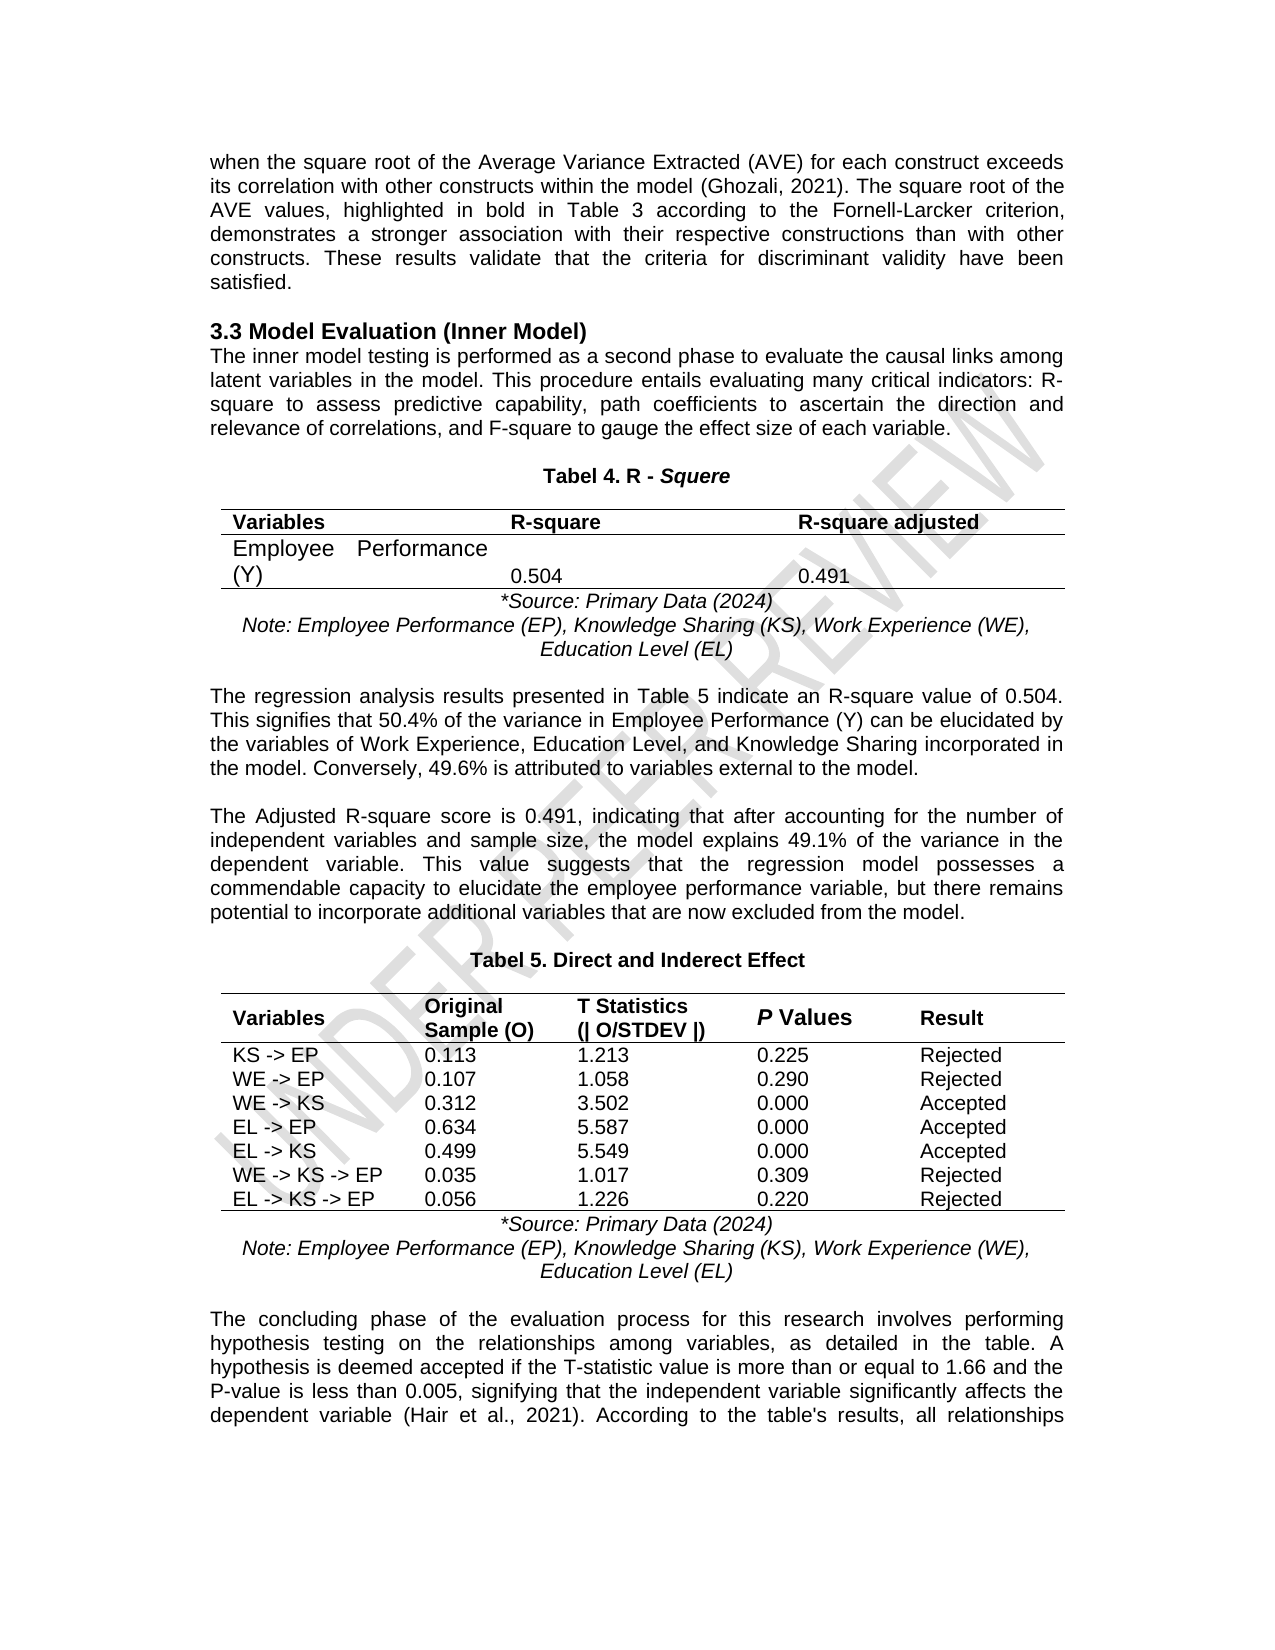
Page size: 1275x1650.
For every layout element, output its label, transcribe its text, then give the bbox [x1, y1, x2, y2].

table_cell 1.017 [566, 1163, 746, 1186]
table_header Original Sample (O) [413, 994, 566, 1042]
table_cell Rejected [909, 1163, 1065, 1186]
table_header Result [909, 994, 1065, 1042]
table_cell 0.309 [746, 1163, 908, 1186]
table_cell WE -> KS [221, 1091, 413, 1114]
table_cell 1.213 [566, 1043, 746, 1067]
table_cell KS -> EP [221, 1043, 413, 1067]
text *Source: Primary Data (2024) [210, 1211, 1065, 1235]
table_cell 0.491 [787, 535, 1065, 587]
table_header P Values [746, 994, 908, 1042]
table_cell 0.000 [746, 1139, 908, 1162]
table_cell 0.000 [746, 1091, 908, 1114]
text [210, 1307, 1065, 1427]
table_header R-square adjusted [787, 510, 1065, 534]
table_header Variables [221, 994, 413, 1042]
table_cell 5.587 [566, 1115, 746, 1138]
text Note: Employee Performance (EP), Knowledge Sharing (KS), Work Experience (WE), Education Level (EL) [210, 1235, 1065, 1283]
table_header T Statistics (| O/STDEV |) [566, 994, 746, 1042]
text The Adjusted R-square score is 0.491, indicating that after accounting for the number of independent variables and sample size, the model explains 49.1% of the variance in the dependent variable. This value suggests that the regression model possesses a commendable capacity to elucidate the employee performance variable, but there remains potential to incorporate additional variables that are now excluded from the model. [210, 804, 1065, 924]
table_cell Accepted [909, 1115, 1065, 1138]
table_cell 0.499 [413, 1139, 566, 1162]
table_cell 0.504 [499, 535, 787, 587]
table_cell 0.634 [413, 1115, 566, 1138]
table_cell 0.225 [746, 1043, 908, 1067]
table_cell 0.312 [413, 1091, 566, 1114]
table_cell EL -> EP [221, 1115, 413, 1138]
text Tabel 4. R - Squere [210, 464, 1065, 488]
table_cell Employee Performance (Y) [221, 535, 499, 587]
table_cell EL -> KS [221, 1139, 413, 1162]
table_cell WE -> EP [221, 1067, 413, 1091]
table_cell Accepted [909, 1091, 1065, 1114]
table_cell 0.000 [746, 1115, 908, 1138]
table_cell 0.056 [413, 1186, 566, 1210]
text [210, 150, 1065, 294]
table_cell 1.058 [566, 1067, 746, 1091]
table_cell 3.502 [566, 1091, 746, 1114]
table_cell 1.226 [566, 1186, 746, 1210]
text *Source: Primary Data (2024) [210, 588, 1065, 612]
text Note: Employee Performance (EP), Knowledge Sharing (KS), Work Experience (WE), Education Level (EL) [210, 612, 1065, 660]
table_header R-square [499, 510, 787, 534]
table_cell EL -> KS -> EP [221, 1186, 413, 1210]
table_cell Accepted [909, 1139, 1065, 1162]
table_cell Rejected [909, 1186, 1065, 1210]
table_header Variables [221, 510, 499, 534]
table_cell 0.220 [746, 1186, 908, 1210]
table_cell WE -> KS -> EP [221, 1163, 413, 1186]
table_cell 5.549 [566, 1139, 746, 1162]
text The inner model testing is performed as a second phase to evaluate the causal links among latent variables in the model. This procedure entails evaluating many critical indicators: R-square to assess predictive capability, path coefficients to ascertain the direction and relevance of correlations, and F-square to gauge the effect size of each variable. [210, 344, 1065, 440]
table_cell 0.035 [413, 1163, 566, 1186]
text 3.3 Model Evaluation (Inner Model) [210, 318, 1065, 344]
table_cell Rejected [909, 1067, 1065, 1091]
text Tabel 5. Direct and Inderect Effect [210, 948, 1065, 972]
table_cell 0.107 [413, 1067, 566, 1091]
table_cell 0.113 [413, 1043, 566, 1067]
table_cell Rejected [909, 1043, 1065, 1067]
table_cell 0.290 [746, 1067, 908, 1091]
text The regression analysis results presented in Table 5 indicate an R-square value of 0.504. This signifies that 50.4% of the variance in Employee Performance (Y) can be elucidated by the variables of Work Experience, Education Level, and Knowledge Sharing incorporated in the model. Conversely, 49.6% is attributed to variables external to the model. [210, 684, 1065, 780]
